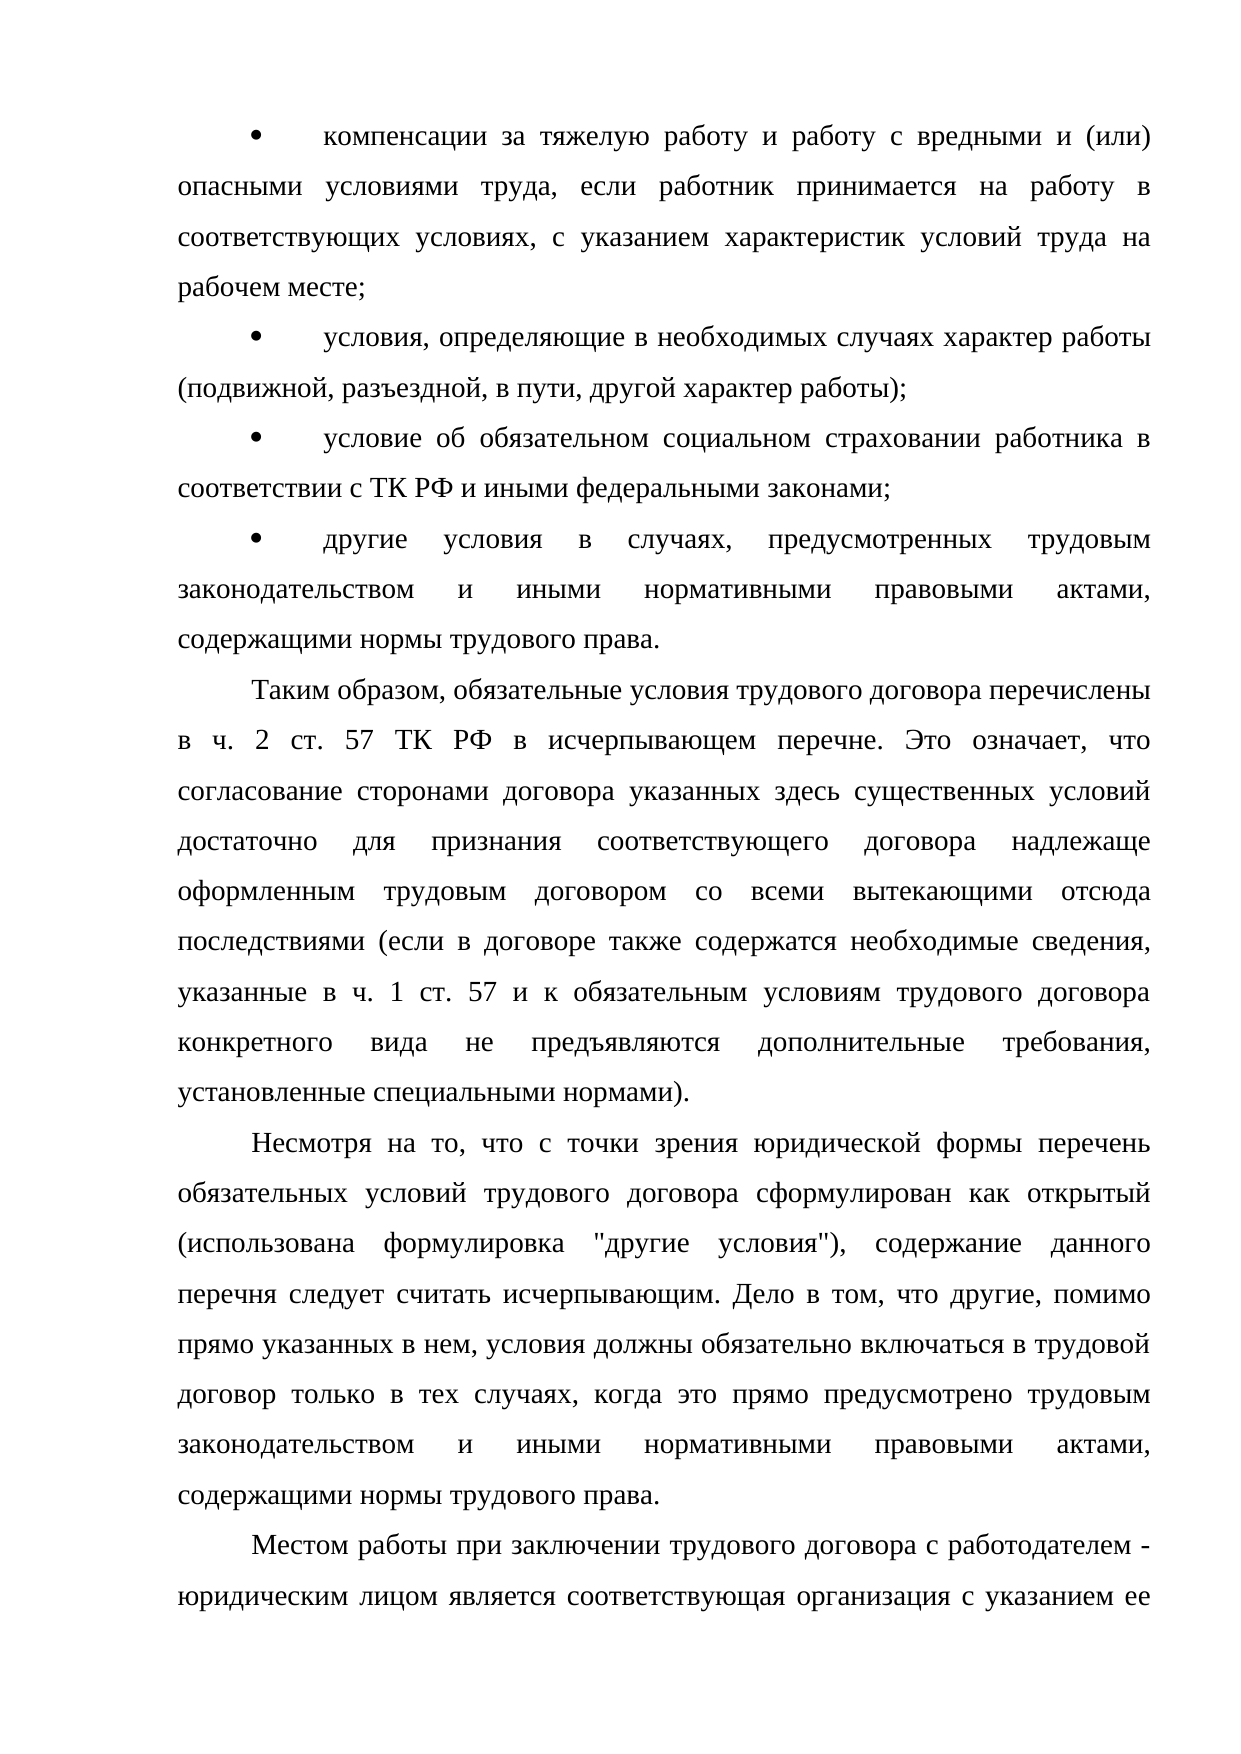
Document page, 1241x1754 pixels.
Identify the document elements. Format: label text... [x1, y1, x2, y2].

text Таким образом, обязательные условия трудового договора перечислены в ч. 2 ст. 57 ТК РФ в исчерпывающем перечне. Это означает, что согласование сторонами договора указанных здесь существенных условий достаточно для признания соответствующего договора надлежаще оформленным трудовым договором со всеми вытекающими отсюда последствиями (если в договоре также содержатся необходимые сведения, указанные в ч. 1 ст. 57 и к обязательным условиям трудового договора конкретного вида не предъявляются дополнительные требования, установленные специальными нормами). [177, 672, 1152, 1108]
list условие об обязательном социальном страховании работника в соответствии с ТК РФ и иными федеральными законами; [177, 420, 1152, 504]
list условия, определяющие в необходимых случаях характер работы (подвижной, разъездной, в пути, другой характер работы); [177, 319, 1152, 403]
list компенсации за тяжелую работу и работу с вредными и (или) опасными условиями труда, если работник принимается на работу в соответствующих условиях, с указанием характеристик условий труда на рабочем месте; [177, 118, 1152, 303]
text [177, 1527, 1152, 1611]
list другие условия в случаях, предусмотренных трудовым законодательством и иными нормативными правовыми актами, содержащими нормы трудового права. [177, 521, 1152, 655]
text Несмотря на то, что с точки зрения юридической формы перечень обязательных условий трудового договора сформулирован как открытый (использована формулировка "другие условия"), содержание данного перечня следует считать исчерпывающим. Дело в том, что другие, помимо прямо указанных в нем, условия должны обязательно включаться в трудовой договор только в тех случаях, когда это прямо предусмотрено трудовым законодательством и иными нормативными правовыми актами, содержащими нормы трудового права. [177, 1125, 1152, 1511]
